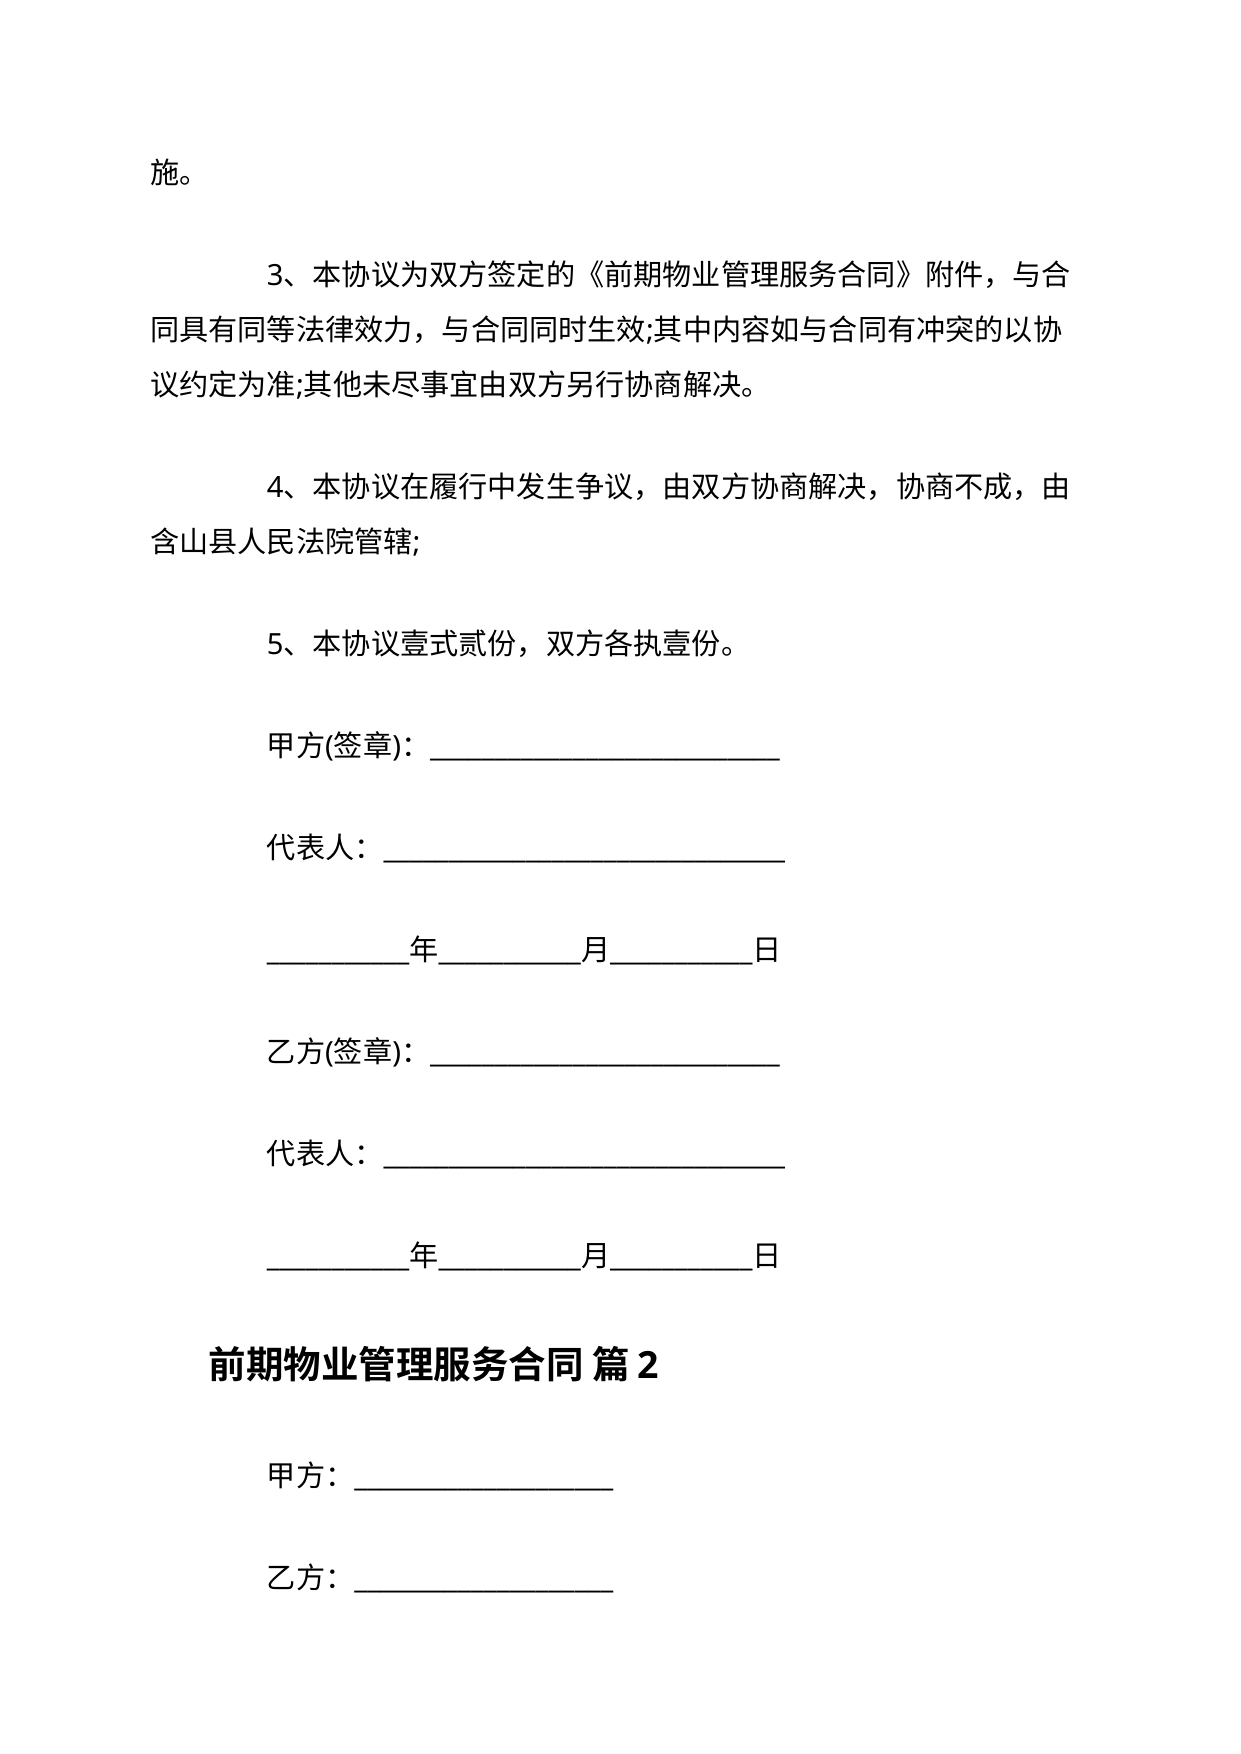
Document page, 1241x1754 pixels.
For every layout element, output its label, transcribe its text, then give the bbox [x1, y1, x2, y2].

text ___________年___________月___________日 [150, 927, 1090, 969]
text 3、本协议为双方签定的《前期物业管理服务合同》附件，与合同具有同等法律效力，与合同同时生效;其中内容如与合同有冲突的以协议约定为准;其他未尽事宜由双方另行协商解决。 [150, 252, 1090, 404]
text 甲方(签章)：___________________________ [150, 723, 1090, 765]
text 乙方：____________________ [150, 1554, 1090, 1597]
text 乙方(签章)：___________________________ [150, 1029, 1090, 1071]
text 代表人：_______________________________ [150, 825, 1090, 867]
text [150, 150, 1090, 192]
text 4、本协议在履行中发生争议，由双方协商解决，协商不成，由含山县人民法院管辖; [150, 464, 1090, 561]
text 代表人：_______________________________ [150, 1131, 1090, 1173]
text 甲方：____________________ [150, 1452, 1090, 1494]
text 前期物业管理服务合同 篇2 [150, 1334, 1090, 1389]
text 5、本协议壹式贰份，双方各执壹份。 [150, 621, 1090, 663]
text ___________年___________月___________日 [150, 1233, 1090, 1275]
